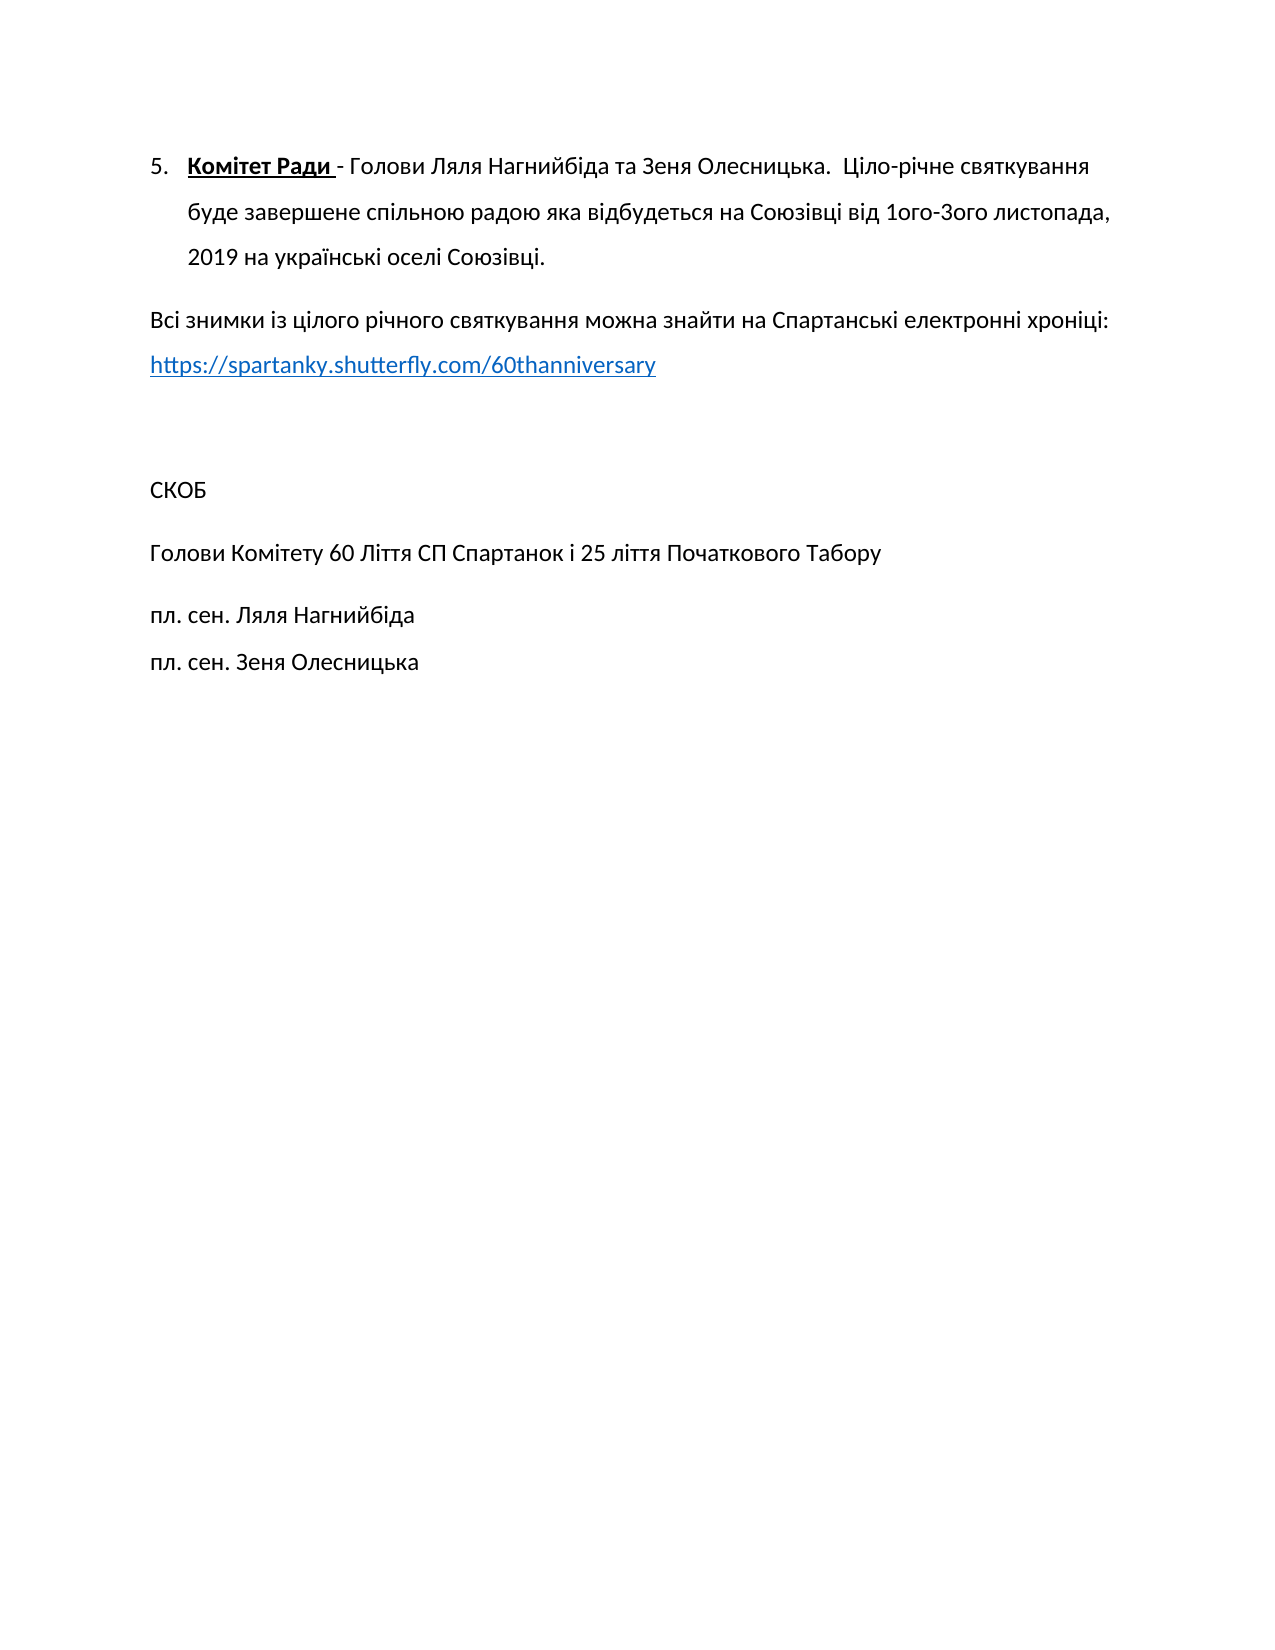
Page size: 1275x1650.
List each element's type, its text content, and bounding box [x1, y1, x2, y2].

text СКОБ [150, 474, 1125, 505]
list Комітет Ради - Голови Ляля Нагнийбіда та Зеня Олесницька. Ціло-річне святкування буде завершене спільною радою яка відбудеться на Союзівці від 1ого-3ого листопада, 2019 на українські оселі Союзівці. [150, 150, 1125, 272]
text пл. сен. Зеня Олесницька [150, 646, 1125, 677]
text Всі знимки із цілого річного святкування можна знайти на Спартанські електронні хроніці: https://spartanky.shutterfly.com/60thanniversary [150, 304, 1125, 380]
text Голови Комітету 60 Ліття СП Спартанок і 25 ліття Початкового Табору [150, 537, 1125, 567]
text пл. сен. Ляля Нагнийбіда [150, 599, 1125, 630]
